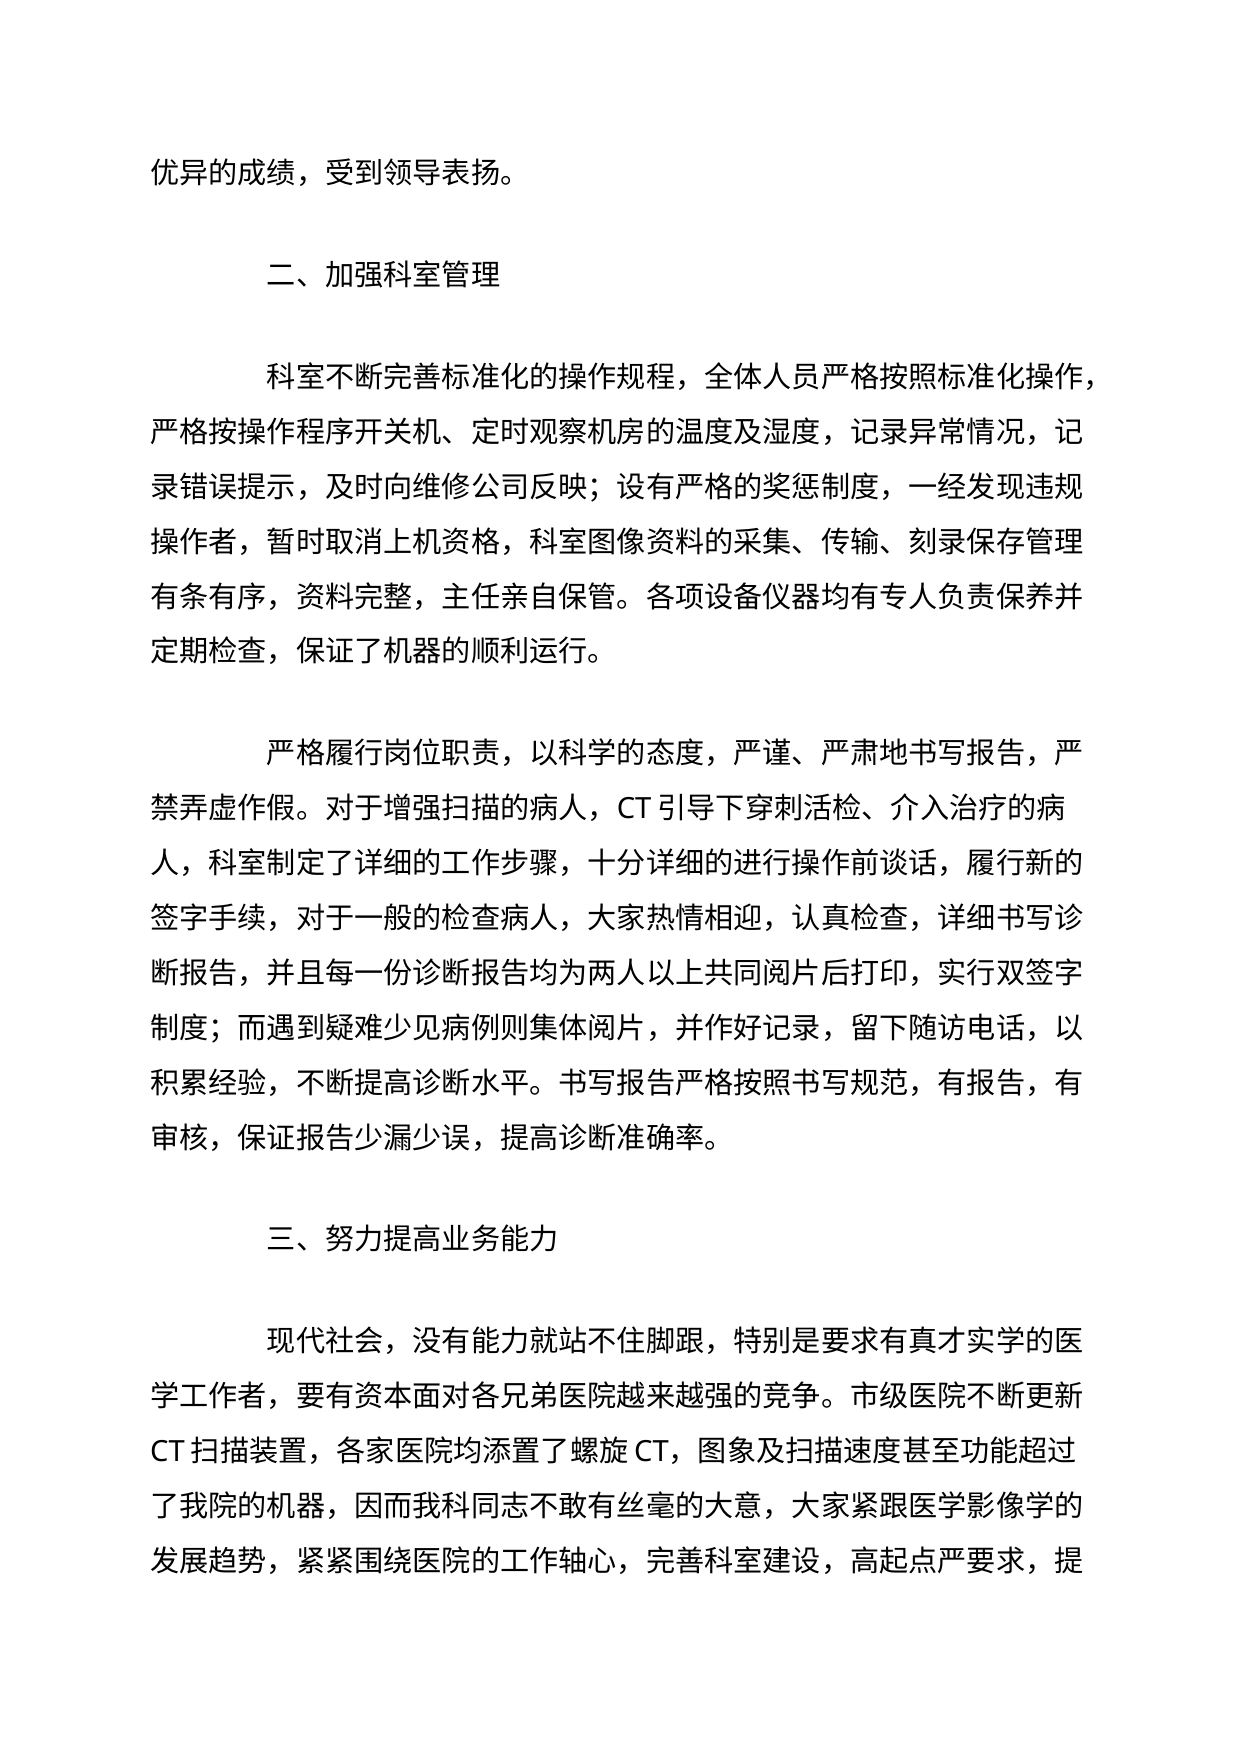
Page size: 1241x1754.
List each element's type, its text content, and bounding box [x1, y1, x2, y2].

text 三、努力提高业务能力 [150, 1216, 1090, 1258]
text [150, 150, 1090, 192]
text 科室不断完善标准化的操作规程，全体人员严格按照标准化操作，严格按操作程序开关机、定时观察机房的温度及湿度，记录异常情况，记录错误提示，及时向维修公司反映；设有严格的奖惩制度，一经发现违规操作者，暂时取消上机资格，科室图像资料的采集、传输、刻录保存管理有条有序，资料完整，主任亲自保管。各项设备仪器均有专人负责保养并定期检查，保证了机器的顺利运行。 [150, 353, 1090, 670]
text 严格履行岗位职责，以科学的态度，严谨、严肃地书写报告，严禁弄虚作假。对于增强扫描的病人，CT引导下穿刺活检、介入治疗的病人，科室制定了详细的工作步骤，十分详细的进行操作前谈话，履行新的签字手续，对于一般的检查病人，大家热情相迎，认真检查，详细书写诊断报告，并且每一份诊断报告均为两人以上共同阅片后打印，实行双签字制度；而遇到疑难少见病例则集体阅片，并作好记录，留下随访电话，以积累经验，不断提高诊断水平。书写报告严格按照书写规范，有报告，有审核，保证报告少漏少误，提高诊断准确率。 [150, 730, 1090, 1156]
text 二、加强科室管理 [150, 252, 1090, 294]
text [150, 1318, 1090, 1580]
